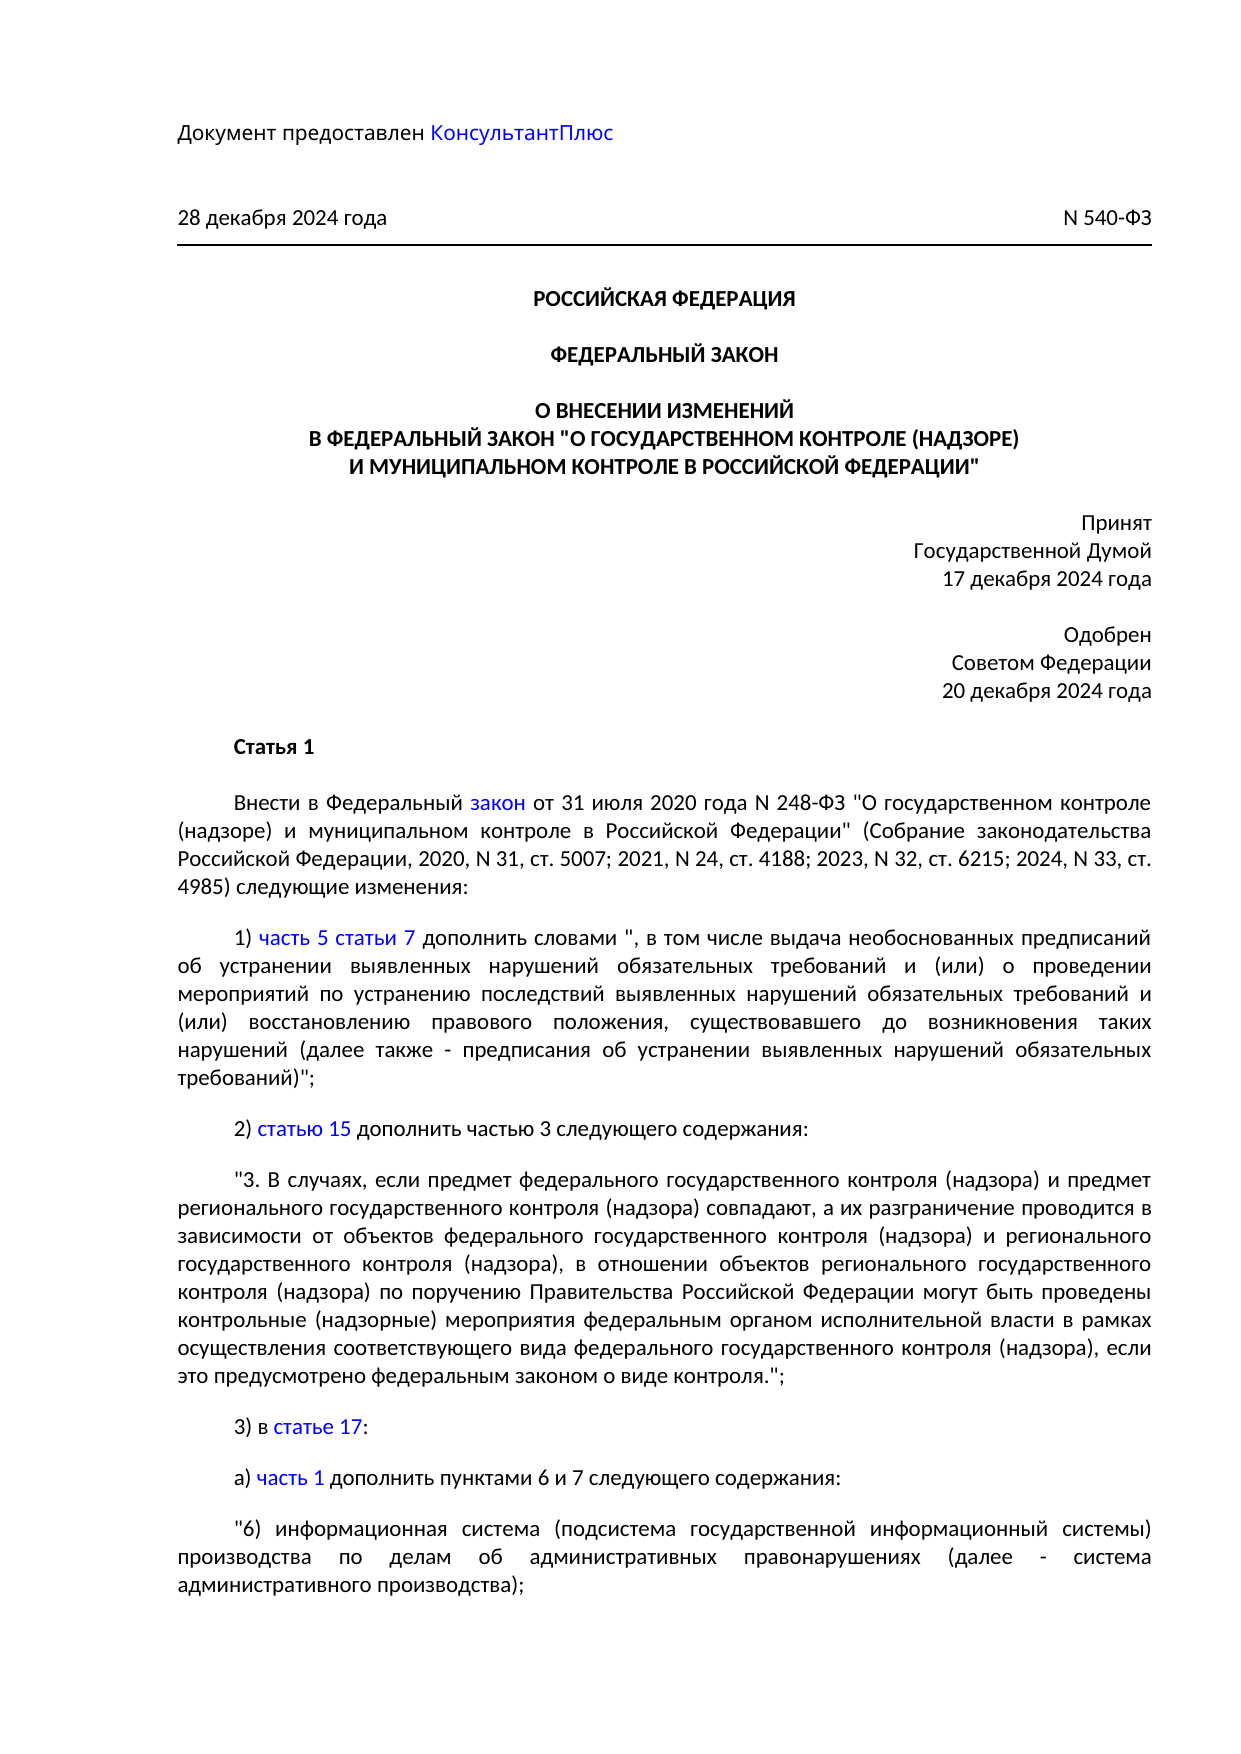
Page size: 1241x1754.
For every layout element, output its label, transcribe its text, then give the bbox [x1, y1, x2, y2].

title И МУНИЦИПАЛЬНОМ КОНТРОЛЕ В РОССИЙСКОЙ ФЕДЕРАЦИИ" [177, 452, 1152, 480]
title О ВНЕСЕНИИ ИЗМЕНЕНИЙ [177, 396, 1152, 424]
text а) часть 1 дополнить пунктами 6 и 7 следующего содержания: [177, 1463, 1152, 1491]
text 2) статью 15 дополнить частью 3 следующего содержания: [177, 1114, 1152, 1142]
text Государственной Думой [177, 536, 1152, 564]
text Советом Федерации [177, 648, 1152, 676]
text 3) в статье 17: [177, 1412, 1152, 1440]
text 1) часть 5 статьи 7 дополнить словами ", в том числе выдача необоснованных предписаний об устранении выявленных нарушений обязательных требований и (или) о проведении мероприятий по устранению последствий выявленных нарушений обязательных требований и (или) восстановлению правового положения, существовавшего до возникновения таких нарушений (далее также - предписания об устранении выявленных нарушений обязательных требований)"; [177, 923, 1152, 1091]
text Внести в Федеральный закон от 31 июля 2020 года N 248-ФЗ "О государственном контроле (надзоре) и муниципальном контроле в Российской Федерации" (Собрание законодательства Российской Федерации, 2020, N 31, ст. 5007; 2021, N 24, ст. 4188; 2023, N 32, ст. 6215; 2024, N 33, ст. 4985) следующие изменения: [177, 788, 1152, 900]
text Одобрен [177, 620, 1152, 648]
text 17 декабря 2024 года [177, 564, 1152, 592]
text 20 декабря 2024 года [177, 676, 1152, 704]
table_header 28 декабря 2024 года [177, 203, 664, 231]
text "3. В случаях, если предмет федерального государственного контроля (надзора) и предмет регионального государственного контроля (надзора) совпадают, а их разграничение проводится в зависимости от объектов федерального государственного контроля (надзора) и регионального государственного контроля (надзора), в отношении объектов регионального государственного контроля (надзора) по поручению Правительства Российской Федерации могут быть проведены контрольные (надзорные) мероприятия федеральным органом исполнительной власти в рамках осуществления соответствующего вида федерального государственного контроля (надзора), если это предусмотрено федеральным законом о виде контроля."; [177, 1165, 1152, 1389]
title ФЕДЕРАЛЬНЫЙ ЗАКОН [177, 340, 1152, 368]
title РОССИЙСКАЯ ФЕДЕРАЦИЯ [177, 284, 1152, 312]
title Документ предоставлен КонсультантПлюс [177, 118, 1152, 175]
title Статья 1 [177, 732, 1152, 760]
text "6) информационная система (подсистема государственной информационный системы) производства по делам об административных правонарушениях (далее - система административного производства); [177, 1514, 1152, 1598]
text Принят [177, 508, 1152, 536]
table_header N 540-ФЗ [664, 203, 1152, 231]
title В ФЕДЕРАЛЬНЫЙ ЗАКОН "О ГОСУДАРСТВЕННОМ КОНТРОЛЕ (НАДЗОРЕ) [177, 424, 1152, 452]
